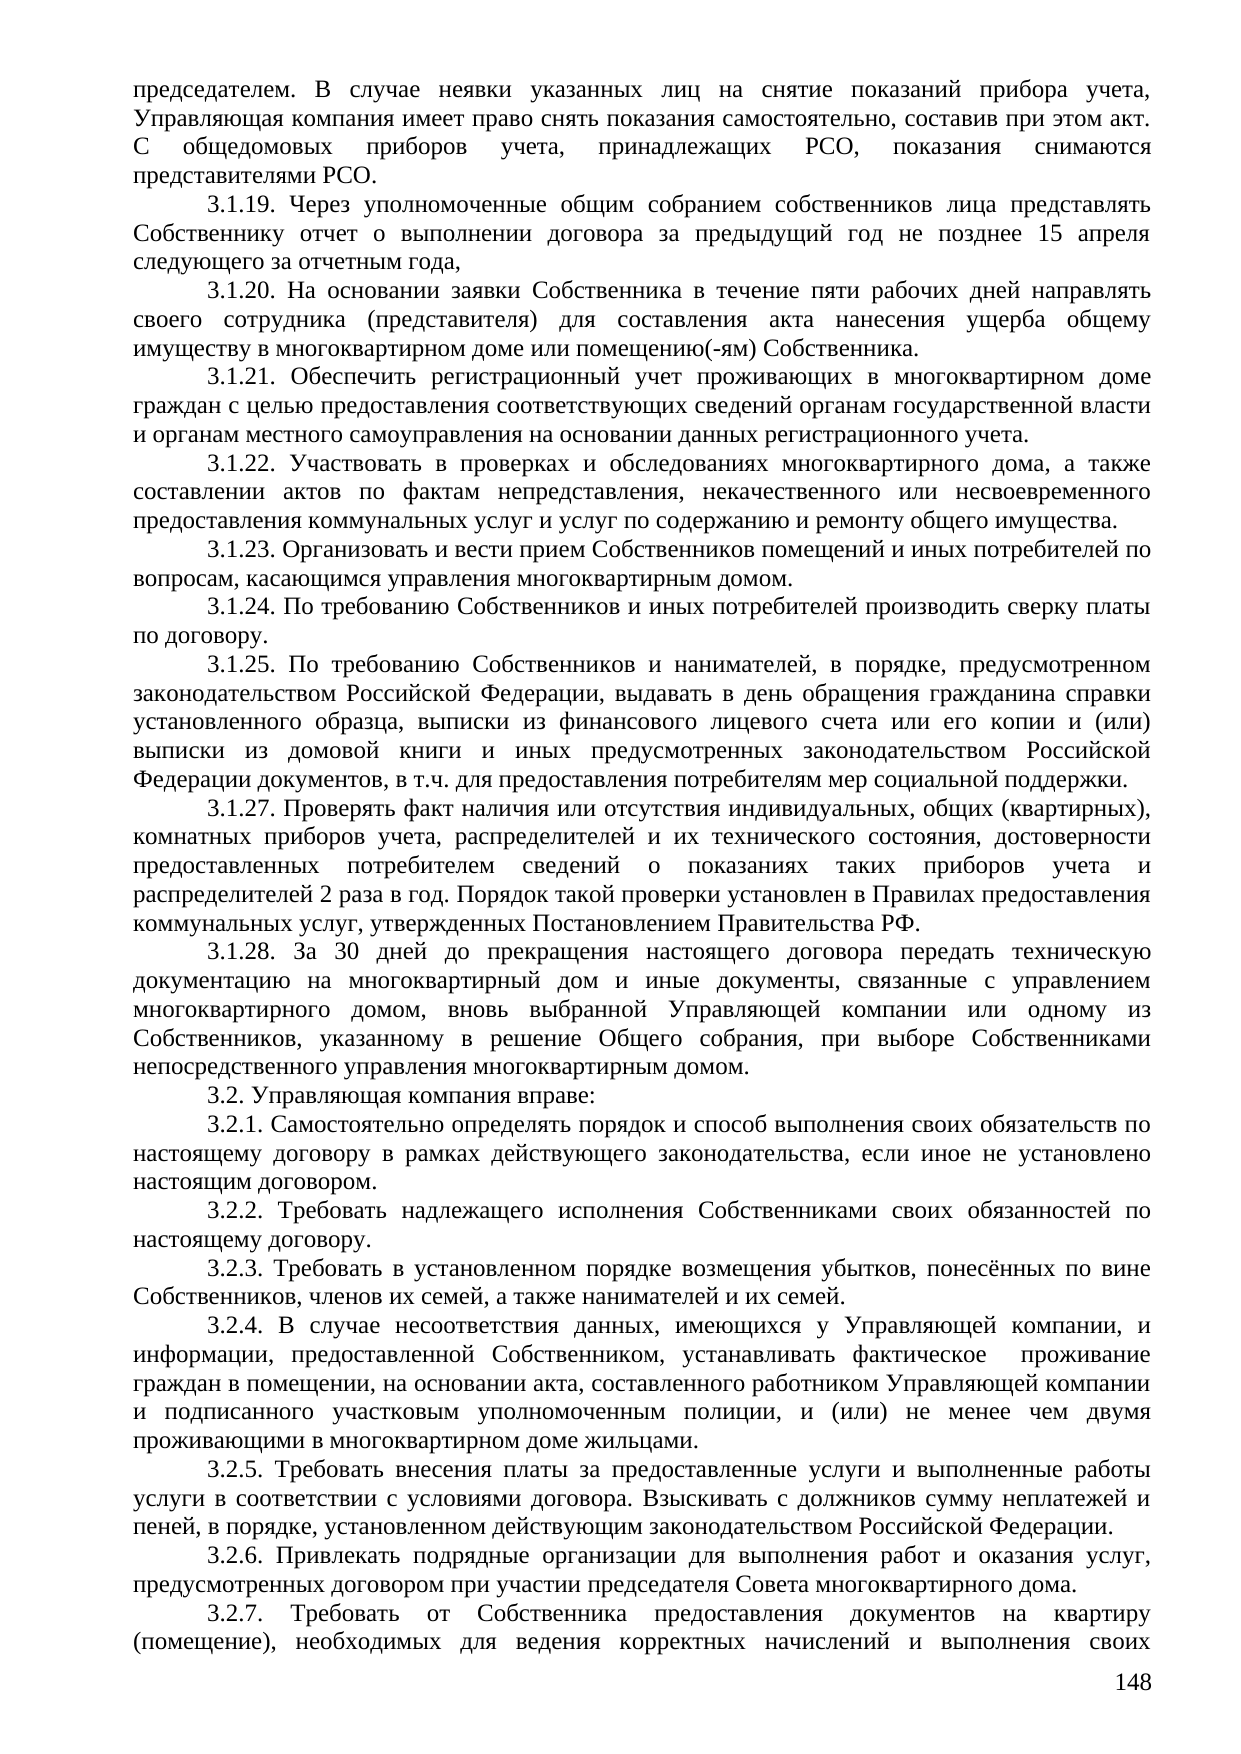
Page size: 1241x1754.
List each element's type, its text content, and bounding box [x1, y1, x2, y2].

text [133, 74, 1152, 189]
text 3.1.19. Через уполномоченные общим собранием собственников лица представлять Собственнику отчет о выполнении договора за предыдущий год не позднее 15 апреля следующего за отчетным года, [133, 189, 1152, 275]
text 3.2.5. Требовать внесения платы за предоставленные услуги и выполненные работы услуги в соответствии с условиями договора. Взыскивать с должников сумму неплатежей и пеней, в порядке, установленном действующим законодательством Российской Федерации. [133, 1454, 1152, 1540]
text 3.2.3. Требовать в установленном порядке возмещения убытков, понесённых по вине Собственников, членов их семей, а также нанимателей и их семей. [133, 1253, 1152, 1310]
text 3.1.28. За 30 дней до прекращения настоящего договора передать техническую документацию на многоквартирный дом и иные документы, связанные с управлением многоквартирного домом, вновь выбранной Управляющей компании или одному из Собственников, указанному в решение Общего собрания, при выборе Собственниками непосредственного управления многоквартирным домом. [133, 936, 1152, 1080]
text 3.1.25. По требованию Собственников и нанимателей, в порядке, предусмотренном законодательством Российской Федерации, выдавать в день обращения гражданина справки установленного образца, выписки из финансового лицевого счета или его копии и (или) выписки из домовой книги и иных предусмотренных законодательством Российской Федерации документов, в т.ч. для предоставления потребителям мер социальной поддержки. [133, 649, 1152, 793]
text 3.2.1. Самостоятельно определять порядок и способ выполнения своих обязательств по настоящему договору в рамках действующего законодательства, если иное не установлено настоящим договором. [133, 1109, 1152, 1195]
text 3.1.23. Организовать и вести прием Собственников помещений и иных потребителей по вопросам, касающимся управления многоквартирным домом. [133, 534, 1152, 591]
text 3.1.21. Обеспечить регистрационный учет проживающих в многоквартирном доме граждан с целью предоставления соответствующих сведений органам государственной власти и органам местного самоуправления на основании данных регистрационного учета. [133, 361, 1152, 448]
text 3.2.4. В случае несоответствия данных, имеющихся у Управляющей компании, и информации, предоставленной Собственником, устанавливать фактическое проживание граждан в помещении, на основании акта, составленного работником Управляющей компании и подписанного участковым уполномоченным полиции, и (или) не менее чем двумя проживающими в многоквартирном доме жильцами. [133, 1310, 1152, 1454]
text 3.2.6. Привлекать подрядные организации для выполнения работ и оказания услуг, предусмотренных договором при участии председателя Совета многоквартирного дома. [133, 1540, 1152, 1598]
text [133, 1598, 1152, 1655]
text 3.1.24. По требованию Собственников и иных потребителей производить сверку платы по договору. [133, 591, 1152, 649]
text 3.2. Управляющая компания вправе: [133, 1080, 1152, 1109]
text 3.1.20. На основании заявки Собственника в течение пяти рабочих дней направлять своего сотрудника (представителя) для составления акта нанесения ущерба общему имуществу в многоквартирном доме или помещению(-ям) Собственника. [133, 275, 1152, 361]
text 3.1.22. Участвовать в проверках и обследованиях многоквартирного дома, а также составлении актов по фактам непредставления, некачественного или несвоевременного предоставления коммунальных услуг и услуг по содержанию и ремонту общего имущества. [133, 448, 1152, 534]
text 3.1.27. Проверять факт наличия или отсутствия индивидуальных, общих (квартирных), комнатных приборов учета, распределителей и их технического состояния, достоверности предоставленных потребителем сведений о показаниях таких приборов учета и распределителей 2 раза в год. Порядок такой проверки установлен в Правилах предоставления коммунальных услуг, утвержденных Постановлением Правительства РФ. [133, 793, 1152, 936]
text 3.2.2. Требовать надлежащего исполнения Собственниками своих обязанностей по настоящему договору. [133, 1195, 1152, 1253]
